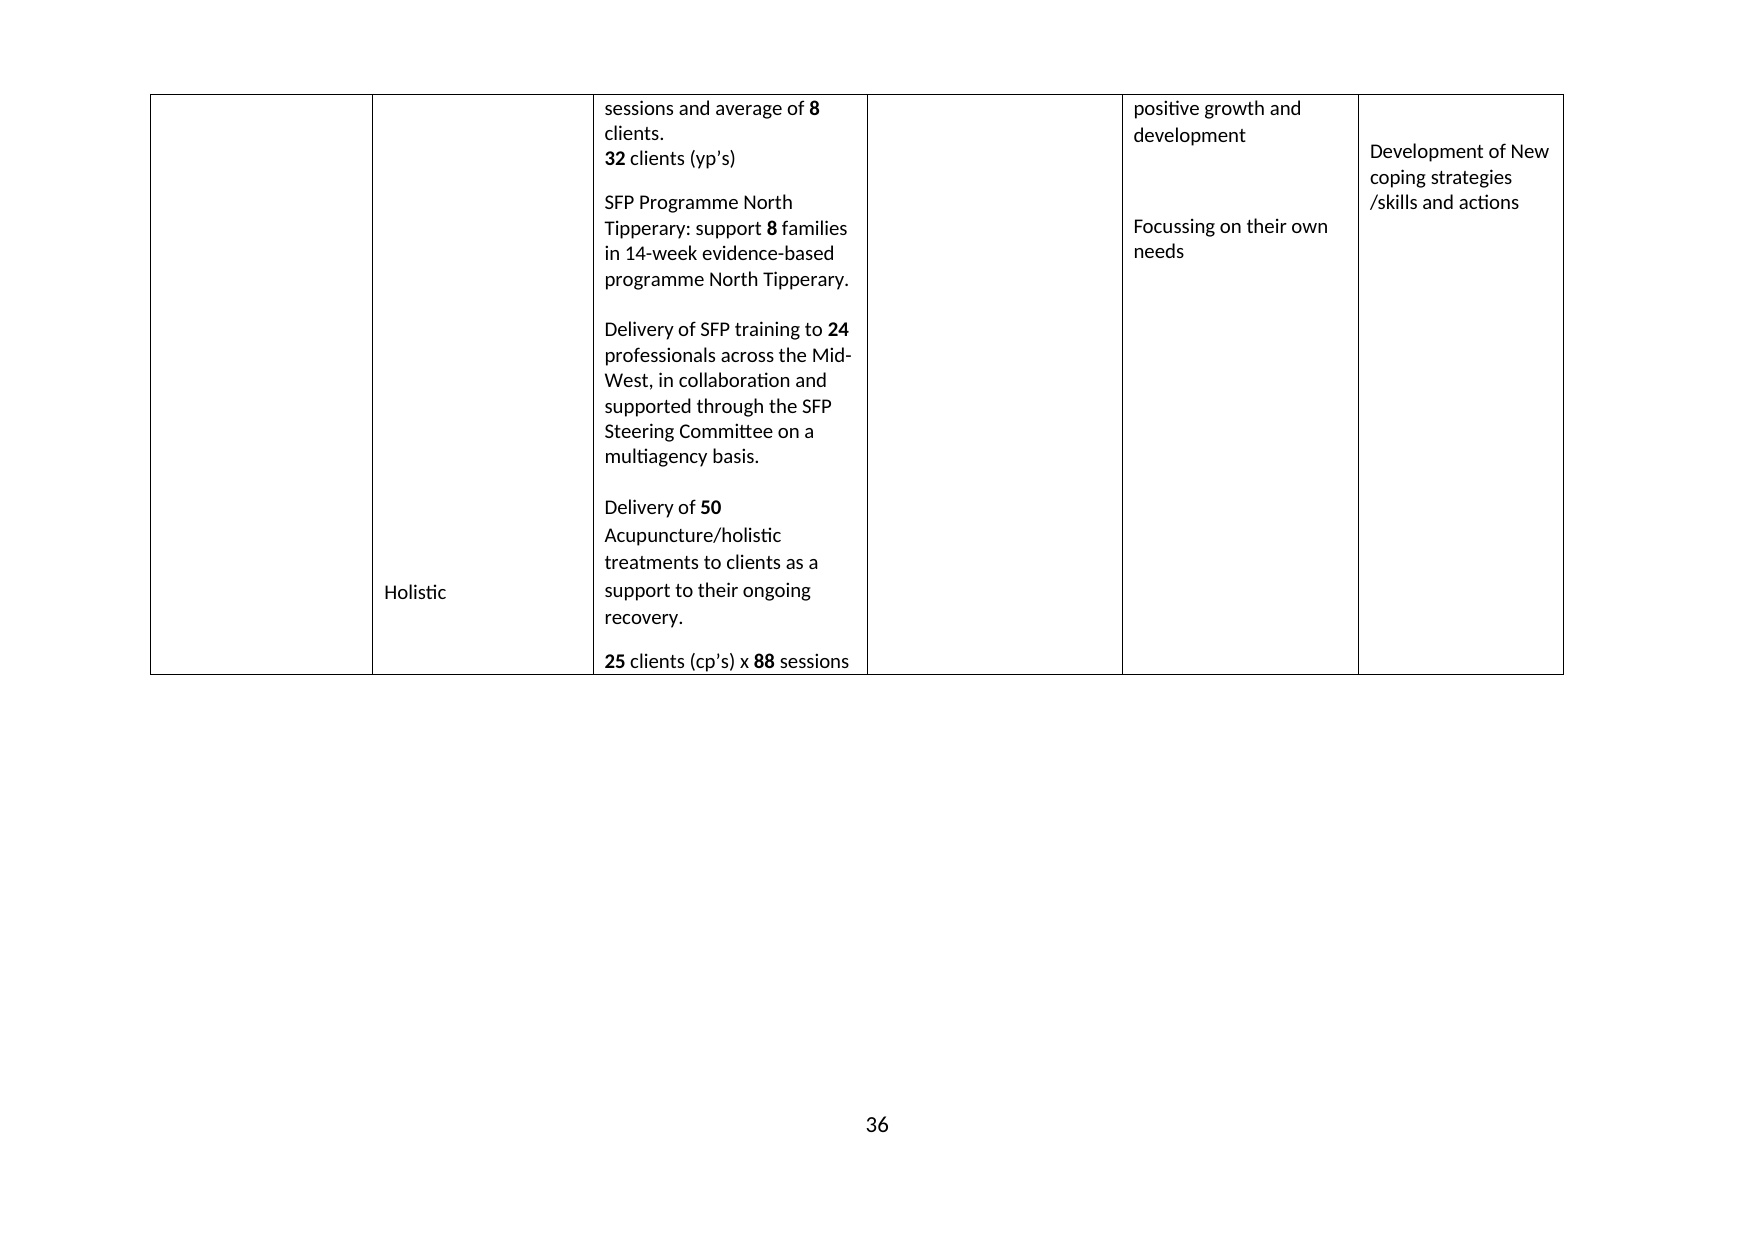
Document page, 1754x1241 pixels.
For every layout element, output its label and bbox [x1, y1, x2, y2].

table_cell [1359, 95, 1563, 674]
table_cell [868, 95, 1122, 674]
table_cell [373, 95, 593, 674]
table_cell [1123, 95, 1358, 674]
table_cell [151, 95, 372, 674]
table_cell [594, 95, 867, 674]
